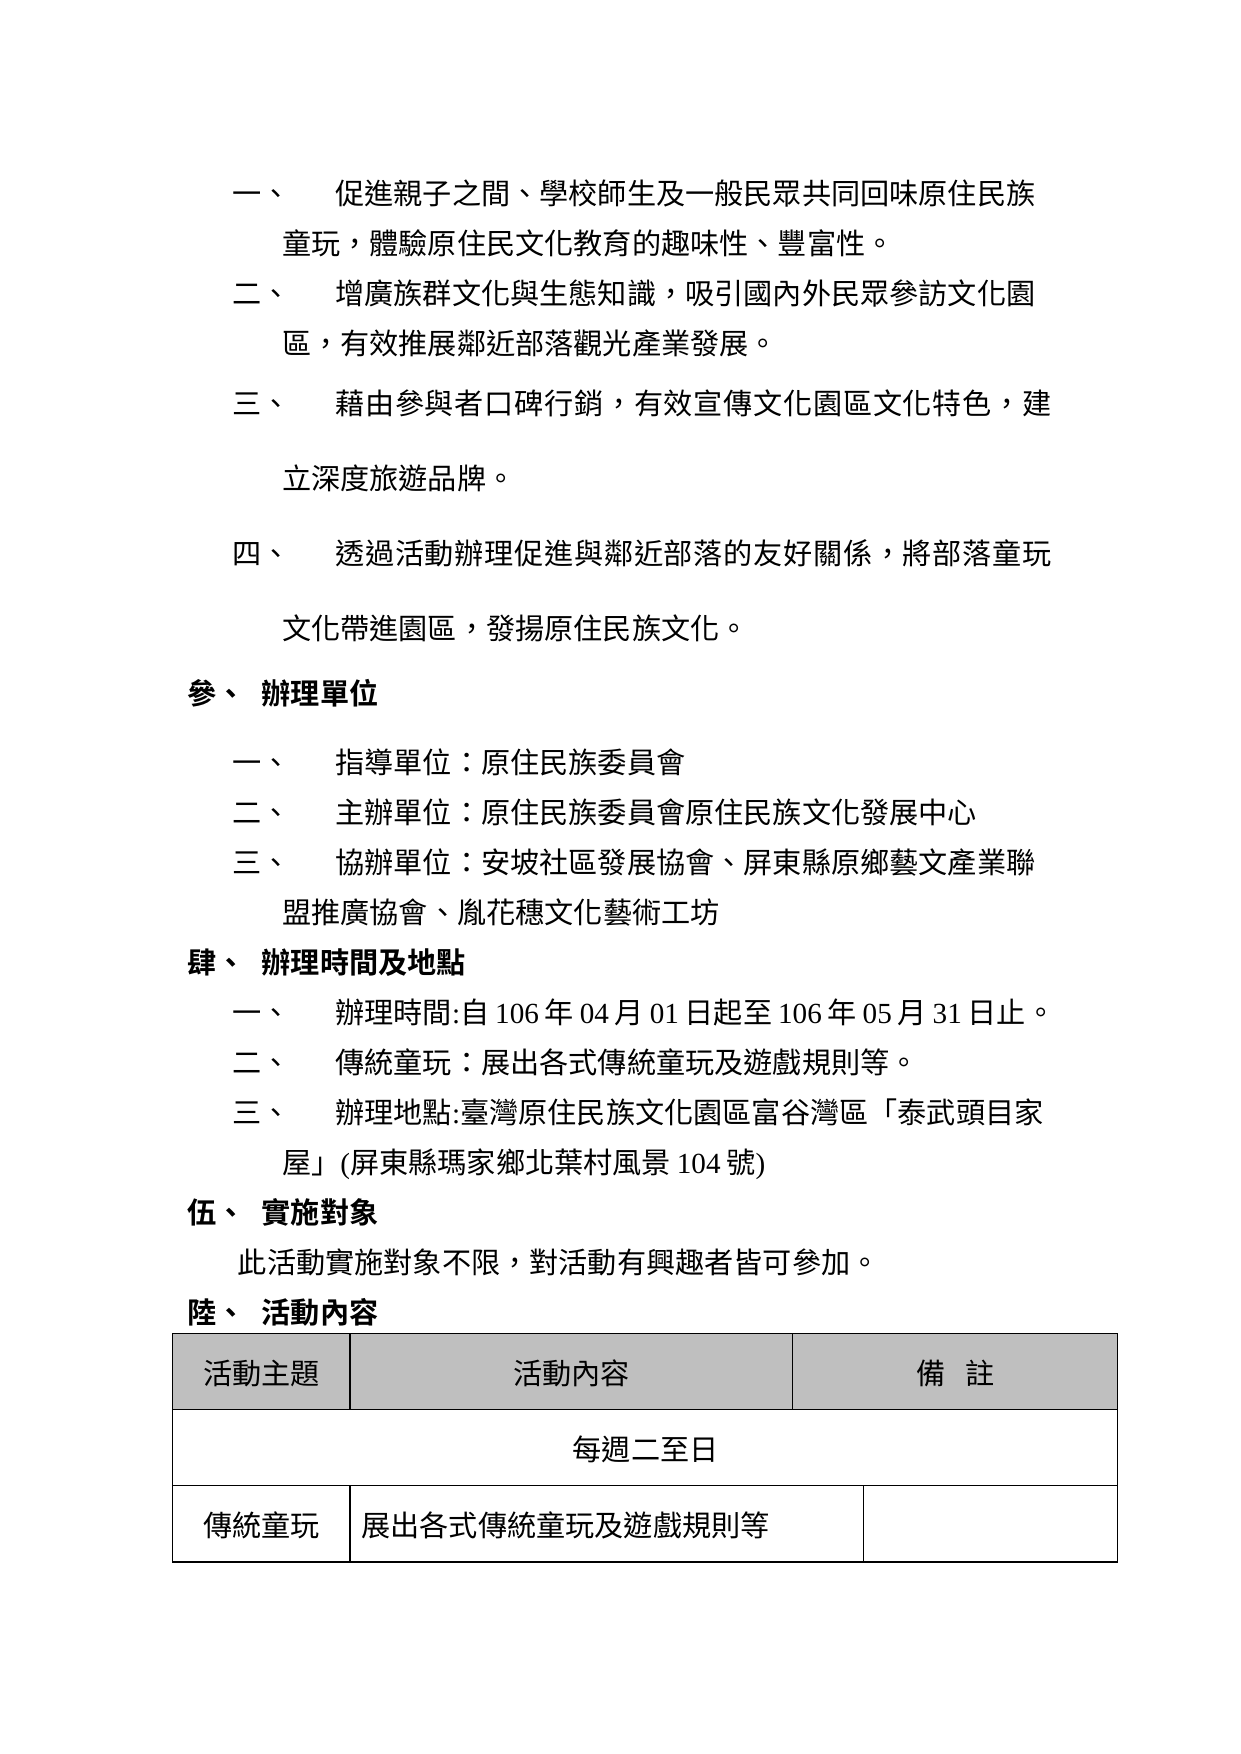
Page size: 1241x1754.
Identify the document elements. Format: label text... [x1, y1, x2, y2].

list 主辦單位：原住民族委員會原住民族文化發展中心 [232, 783, 1053, 833]
table_cell 傳統童玩 [173, 1486, 349, 1561]
table_cell [864, 1486, 1117, 1561]
table_header 備 註 [793, 1334, 1117, 1409]
list 此活動實施對象不限，對活動有興趣者皆可參加。 [238, 1233, 1053, 1283]
list 指導單位：原住民族委員會 [232, 733, 1053, 783]
list 活動內容 [187, 1283, 1053, 1333]
table_cell 展出各式傳統童玩及遊戲規則等 [351, 1486, 863, 1561]
list 辦理時間:自106年04月01日起至106年05月31日止。 [232, 983, 1053, 1033]
list 實施對象 [187, 1183, 1053, 1233]
list 增廣族群文化與生態知識，吸引國內外民眾參訪文化園區，有效推展鄰近部落觀光產業發展。 [232, 264, 1053, 364]
table_header 活動內容 [351, 1334, 792, 1409]
list 傳統童玩：展出各式傳統童玩及遊戲規則等。 [232, 1033, 1053, 1083]
list 辦理單位 [187, 664, 1053, 714]
table_header 活動主題 [173, 1334, 349, 1409]
list 透過活動辦理促進與鄰近部落的友好關係，將部落童玩文化帶進園區，發揚原住民族文化。 [232, 514, 1053, 664]
list 藉由參與者口碑行銷，有效宣傳文化園區文化特色，建立深度旅遊品牌。 [232, 364, 1053, 514]
list 促進親子之間、學校師生及一般民眾共同回味原住民族童玩，體驗原住民文化教育的趣味性、豐富性。 [232, 164, 1053, 264]
table_cell 每週二至日 [173, 1410, 1117, 1485]
list 辦理時間及地點 [187, 933, 1053, 983]
list 協辦單位：安坡社區發展協會、屏東縣原鄉藝文產業聯盟推廣協會、胤花穗文化藝術工坊 [232, 833, 1053, 933]
list 辦理地點:臺灣原住民族文化園區富谷灣區「泰武頭目家屋」(屏東縣瑪家鄉北葉村風景104號) [232, 1083, 1053, 1183]
